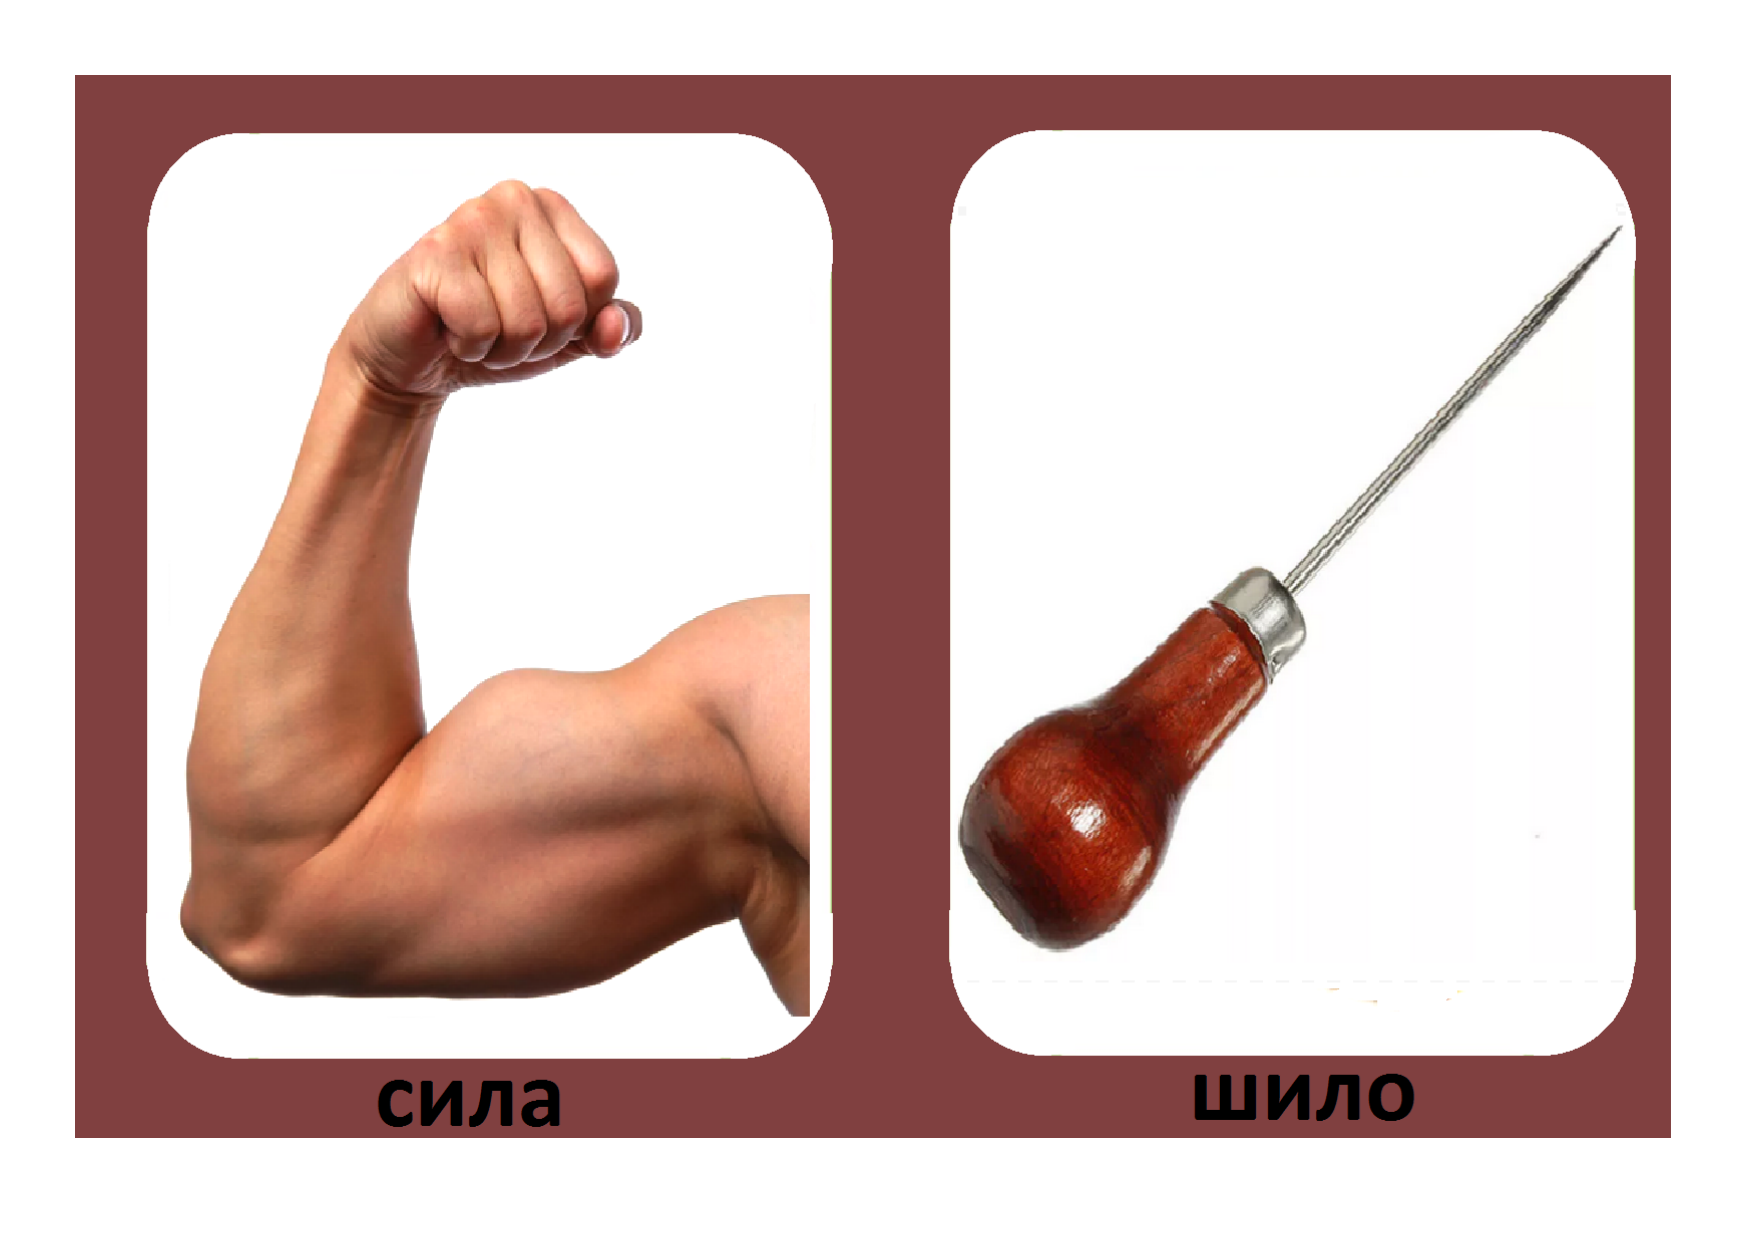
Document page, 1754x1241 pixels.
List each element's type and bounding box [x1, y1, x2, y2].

picture [75, 75, 1679, 1138]
